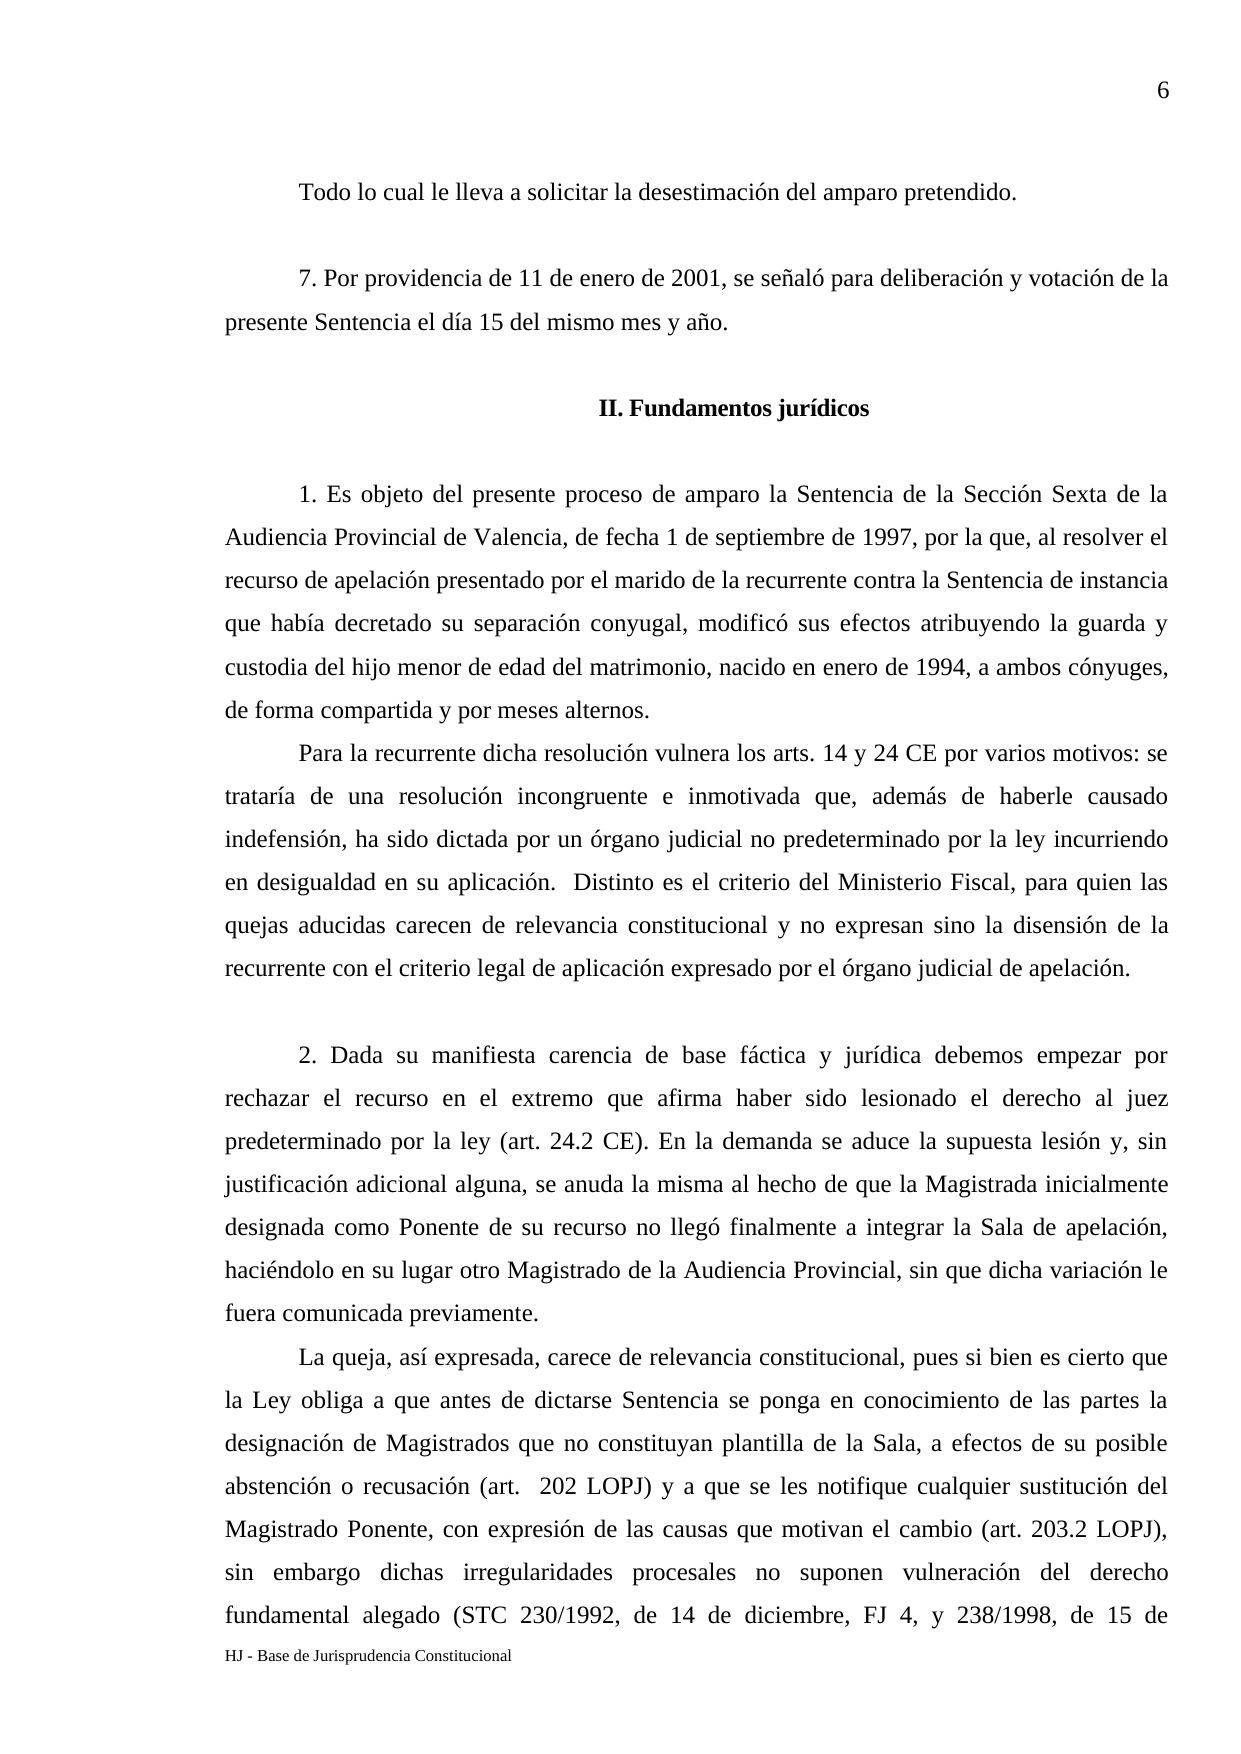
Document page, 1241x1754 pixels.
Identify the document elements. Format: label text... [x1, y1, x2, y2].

text Todo lo cual le lleva a solicitar la desestimación del amparo pretendido. [224, 177, 1169, 206]
text Para la recurrente dicha resolución vulnera los arts. 14 y 24 CE por varios motivos: se trataría de una resolución incongruente e inmotivada que, además de haberle causado indefensión, ha sido dictada por un órgano judicial no predeterminado por la ley incurriendo en desigualdad en su aplicación. Distinto es el criterio del Ministerio Fiscal, para quien las quejas aducidas carecen de relevancia constitucional y no expresan sino la disensión de la recurrente con el criterio legal de aplicación expresado por el órgano judicial de apelación. [224, 738, 1169, 982]
text 7. Por providencia de 11 de enero de 2001, se señaló para deliberación y votación de la presente Sentencia el día 15 del mismo mes y año. [224, 263, 1169, 335]
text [224, 1342, 1169, 1629]
text 1. Es objeto del presente proceso de amparo la Sentencia de la Sección Sexta de la Audiencia Provincial de Valencia, de fecha 1 de septiembre de 1997, por la que, al resolver el recurso de apelación presentado por el marido de la recurrente contra la Sentencia de instancia que había decretado su separación conyugal, modificó sus efectos atribuyendo la guarda y custodia del hijo menor de edad del matrimonio, nacido en enero de 1994, a ambos cónyuges, de forma compartida y por meses alternos. [224, 479, 1169, 723]
text 2. Dada su manifiesta carencia de base fáctica y jurídica debemos empezar por rechazar el recurso en el extremo que afirma haber sido lesionado el derecho al juez predeterminado por la ley (art. 24.2 CE). En la demanda se aduce la supuesta lesión y, sin justificación adicional alguna, se anuda la misma al hecho de que la Magistrada inicialmente designada como Ponente de su recurso no llegó finalmente a integrar la Sala de apelación, haciéndolo en su lugar otro Magistrado de la Audiencia Provincial, sin que dicha variación le fuera comunicada previamente. [224, 1040, 1169, 1327]
subtitle II. Fundamentos jurídicos [224, 393, 1169, 422]
